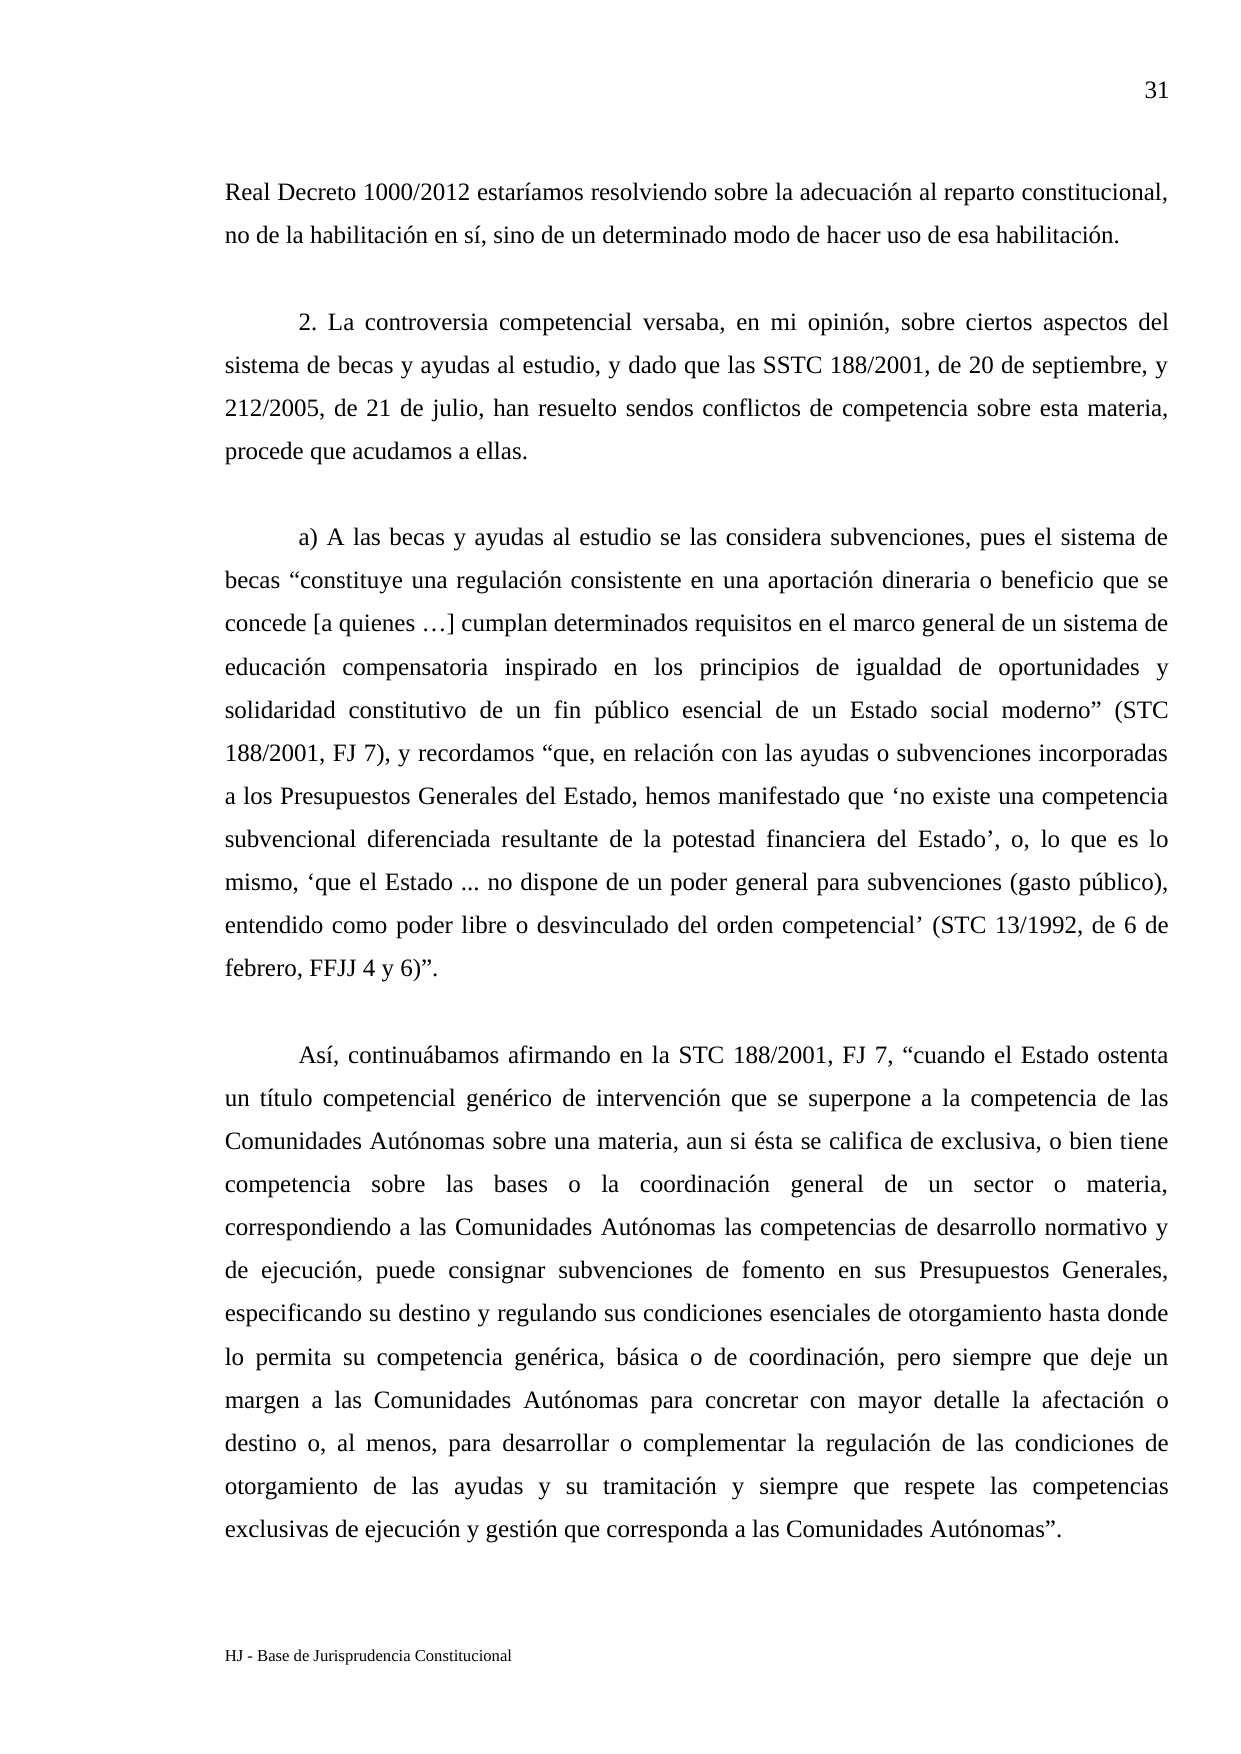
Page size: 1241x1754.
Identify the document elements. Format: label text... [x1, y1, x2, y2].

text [224, 177, 1169, 249]
text a) A las becas y ayudas al estudio se las considera subvenciones, pues el sistema de becas “constituye una regulación consistente en una aportación dineraria o beneficio que se concede [a quienes …] cumplan determinados requisitos en el marco general de un sistema de educación compensatoria inspirado en los principios de igualdad de oportunidades y solidaridad constitutivo de un fin público esencial de un Estado social moderno” (STC 188/2001, FJ 7), y recordamos “que, en relación con las ayudas o subvenciones incorporadas a los Presupuestos Generales del Estado, hemos manifestado que ‘no existe una competencia subvencional diferenciada resultante de la potestad financiera del Estado’, o, lo que es lo mismo, ‘que el Estado ... no dispone de un poder general para subvenciones (gasto público), entendido como poder libre o desvinculado del orden competencial’ (STC 13/1992, de 6 de febrero, FFJJ 4 y 6)”. [224, 522, 1169, 982]
text 2. La controversia competencial versaba, en mi opinión, sobre ciertos aspectos del sistema de becas y ayudas al estudio, y dado que las SSTC 188/2001, de 20 de septiembre, y 212/2005, de 21 de julio, han resuelto sendos conflictos de competencia sobre esta materia, procede que acudamos a ellas. [224, 307, 1169, 465]
text Así, continuábamos afirmando en la STC 188/2001, FJ 7, “cuando el Estado ostenta un título competencial genérico de intervención que se superpone a la competencia de las Comunidades Autónomas sobre una materia, aun si ésta se califica de exclusiva, o bien tiene competencia sobre las bases o la coordinación general de un sector o materia, correspondiendo a las Comunidades Autónomas las competencias de desarrollo normativo y de ejecución, puede consignar subvenciones de fomento en sus Presupuestos Generales, especificando su destino y regulando sus condiciones esenciales de otorgamiento hasta donde lo permita su competencia genérica, básica o de coordinación, pero siempre que deje un margen a las Comunidades Autónomas para concretar con mayor detalle la afectación o destino o, al menos, para desarrollar o complementar la regulación de las condiciones de otorgamiento de las ayudas y su tramitación y siempre que respete las competencias exclusivas de ejecución y gestión que corresponda a las Comunidades Autónomas”. [224, 1040, 1169, 1543]
